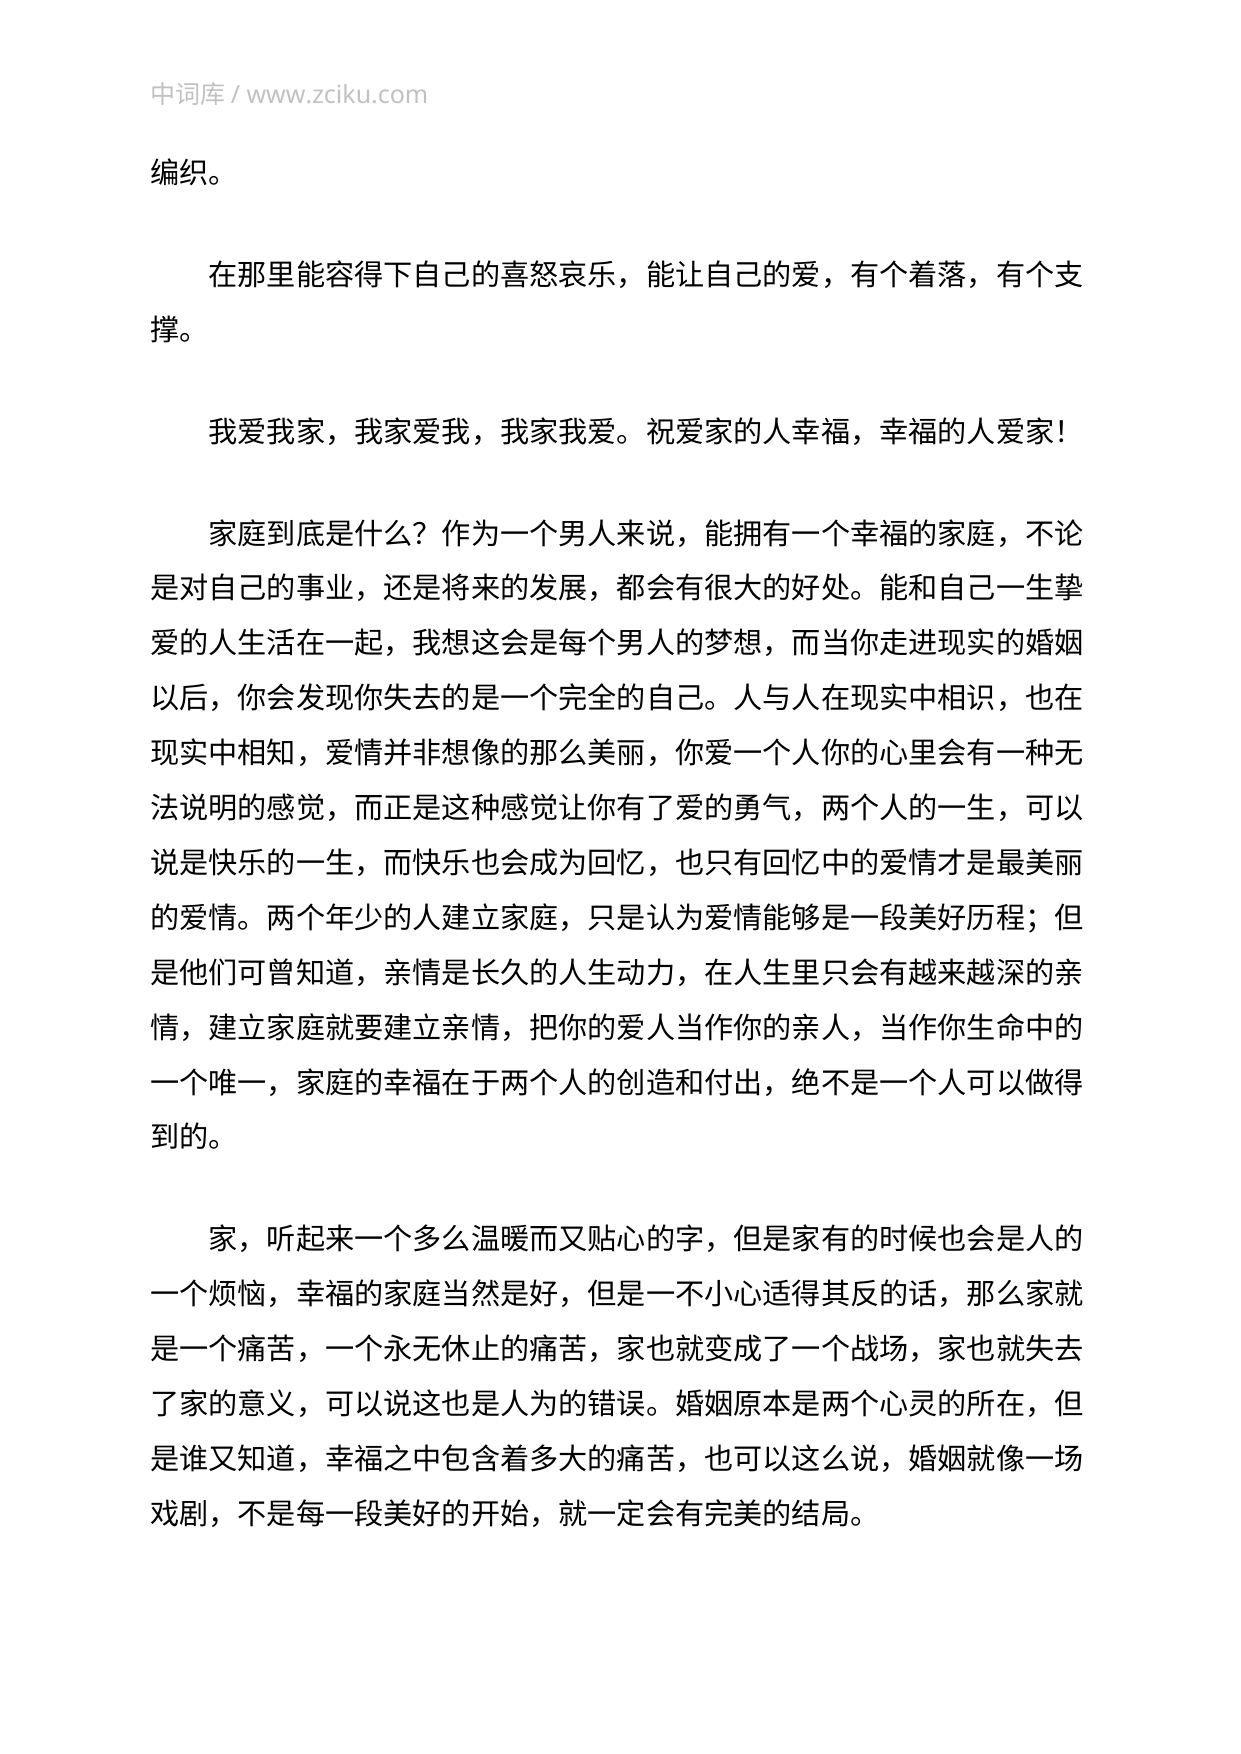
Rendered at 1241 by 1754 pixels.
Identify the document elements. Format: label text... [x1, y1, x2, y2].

text 我爱我家，我家爱我，我家我爱。祝爱家的人幸福，幸福的人爱家！ [150, 408, 1090, 451]
text 在那里能容得下自己的喜怒哀乐，能让自己的爱，有个着落，有个支撑。 [150, 252, 1090, 349]
text 家庭到底是什么？作为一个男人来说，能拥有一个幸福的家庭，不论是对自己的事业，还是将来的发展，都会有很大的好处。能和自己一生挚爱的人生活在一起，我想这会是每个男人的梦想，而当你走进现实的婚姻以后，你会发现你失去的是一个完全的自己。人与人在现实中相识，也在现实中相知，爱情并非想像的那么美丽，你爱一个人你的心里会有一种无法说明的感觉，而正是这种感觉让你有了爱的勇气，两个人的一生，可以说是快乐的一生，而快乐也会成为回忆，也只有回忆中的爱情才是最美丽的爱情。两个年少的人建立家庭，只是认为爱情能够是一段美好历程；但是他们可曾知道，亲情是长久的人生动力，在人生里只会有越来越深的亲情，建立家庭就要建立亲情，把你的爱人当作你的亲人，当作你生命中的一个唯一，家庭的幸福在于两个人的创造和付出，绝不是一个人可以做得到的。 [150, 510, 1090, 1156]
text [150, 150, 1090, 192]
text 家，听起来一个多么温暖而又贴心的字，但是家有的时候也会是人的一个烦恼，幸福的家庭当然是好，但是一不小心适得其反的话，那么家就是一个痛苦，一个永无休止的痛苦，家也就变成了一个战场，家也就失去了家的意义，可以说这也是人为的错误。婚姻原本是两个心灵的所在，但是谁又知道，幸福之中包含着多大的痛苦，也可以这么说，婚姻就像一场戏剧，不是每一段美好的开始，就一定会有完美的结局。 [150, 1216, 1090, 1533]
